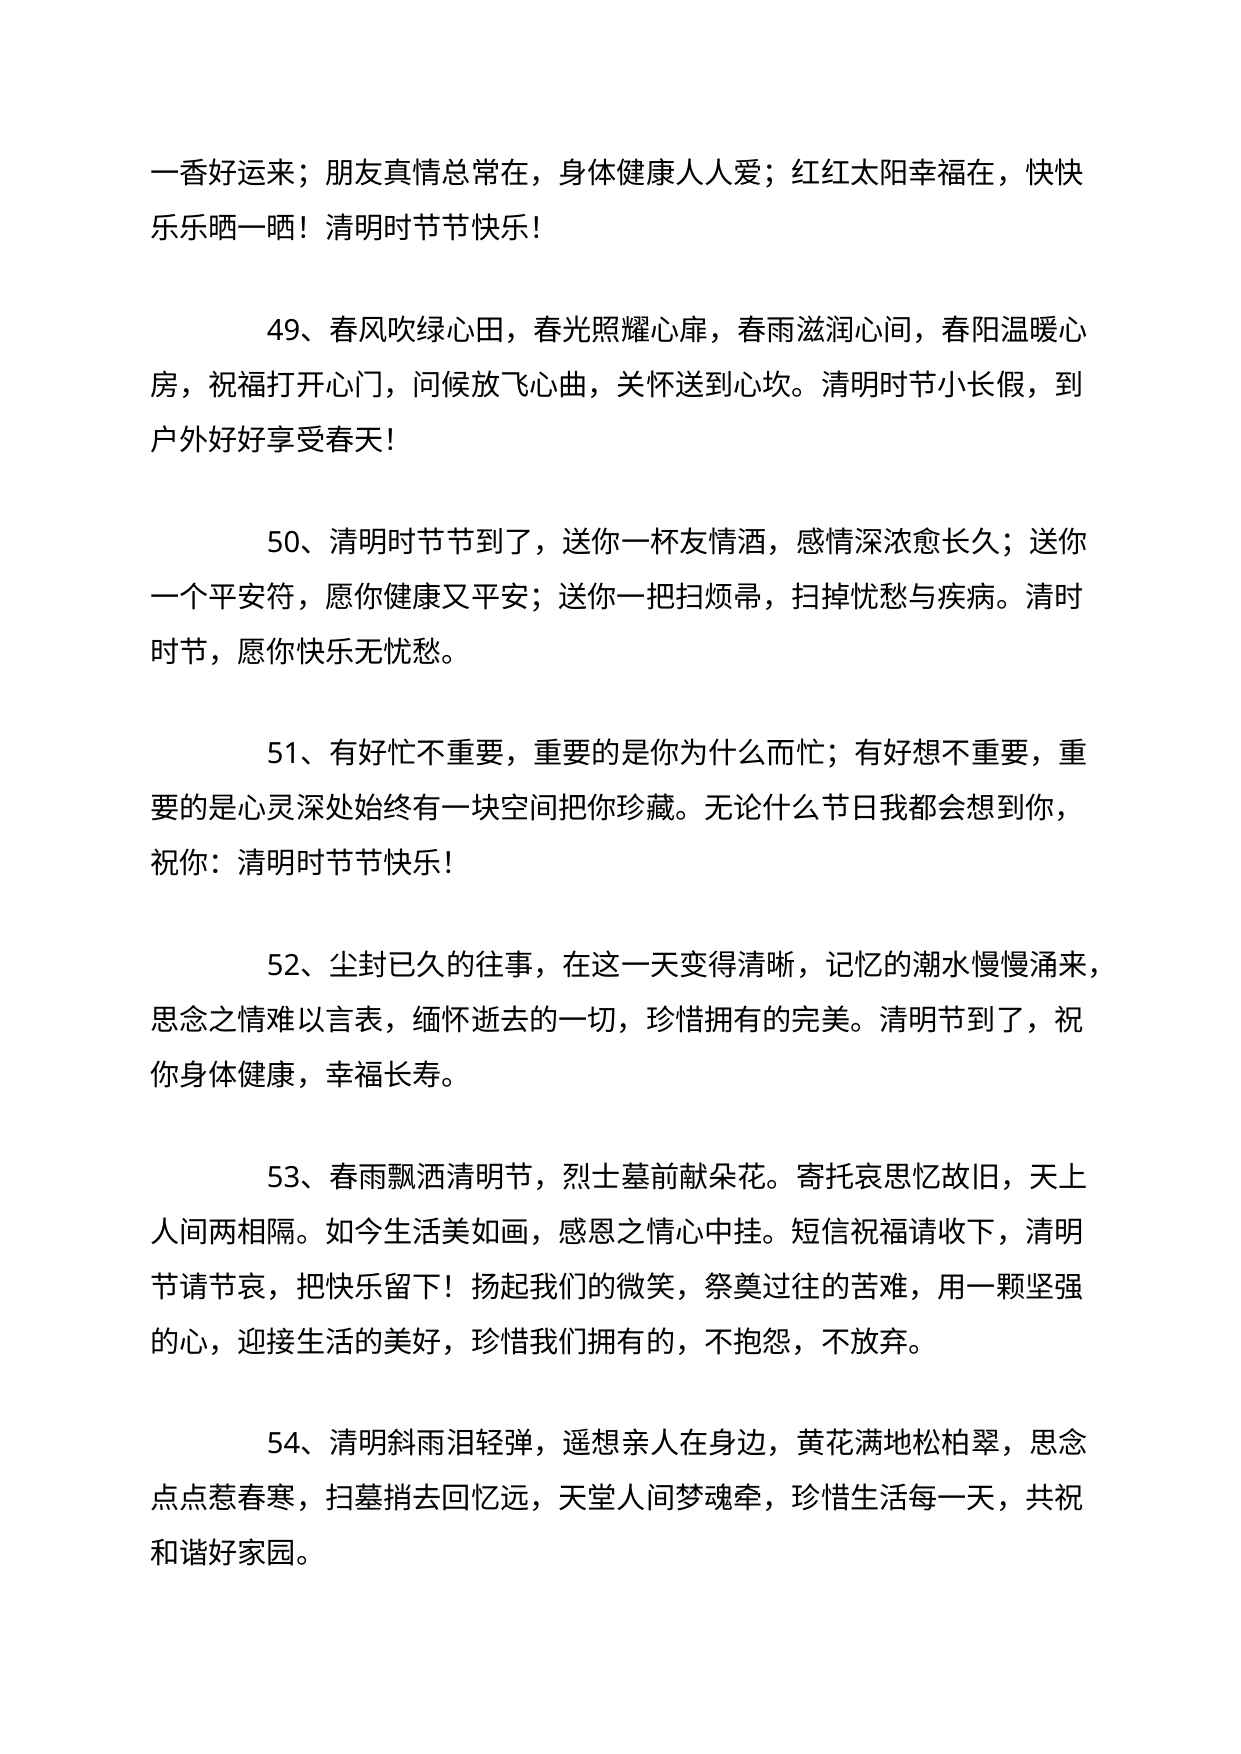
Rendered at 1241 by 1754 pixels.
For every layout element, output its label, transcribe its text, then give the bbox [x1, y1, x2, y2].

text 53、春雨飘洒清明节，烈士墓前献朵花。寄托哀思忆故旧，天上人间两相隔。如今生活美如画，感恩之情心中挂。短信祝福请收下，清明节请节哀，把快乐留下！扬起我们的微笑，祭奠过往的苦难，用一颗坚强的心，迎接生活的美好，珍惜我们拥有的，不抱怨，不放弃。 [150, 1153, 1090, 1360]
text 54、清明斜雨泪轻弹，遥想亲人在身边，黄花满地松柏翠，思念点点惹春寒，扫墓捎去回忆远，天堂人间梦魂牵，珍惜生活每一天，共祝和谐好家园。 [150, 1420, 1090, 1572]
text 51、有好忙不重要，重要的是你为什么而忙；有好想不重要，重要的是心灵深处始终有一块空间把你珍藏。无论什么节日我都会想到你，祝你：清明时节节快乐！ [150, 730, 1090, 882]
text 50、清明时节节到了，送你一杯友情酒，感情深浓愈长久；送你一个平安符，愿你健康又平安；送你一把扫烦帚，扫掉忧愁与疾病。清时时节，愿你快乐无忧愁。 [150, 518, 1090, 671]
text 52、尘封已久的往事，在这一天变得清晰，记忆的潮水慢慢涌来，思念之情难以言表，缅怀逝去的一切，珍惜拥有的完美。清明节到了，祝你身体健康，幸福长寿。 [150, 942, 1090, 1094]
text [150, 150, 1090, 247]
text 49、春风吹绿心田，春光照耀心扉，春雨滋润心间，春阳温暖心房，祝福打开心门，问候放飞心曲，关怀送到心坎。清明时节小长假，到户外好好享受春天！ [150, 307, 1090, 459]
